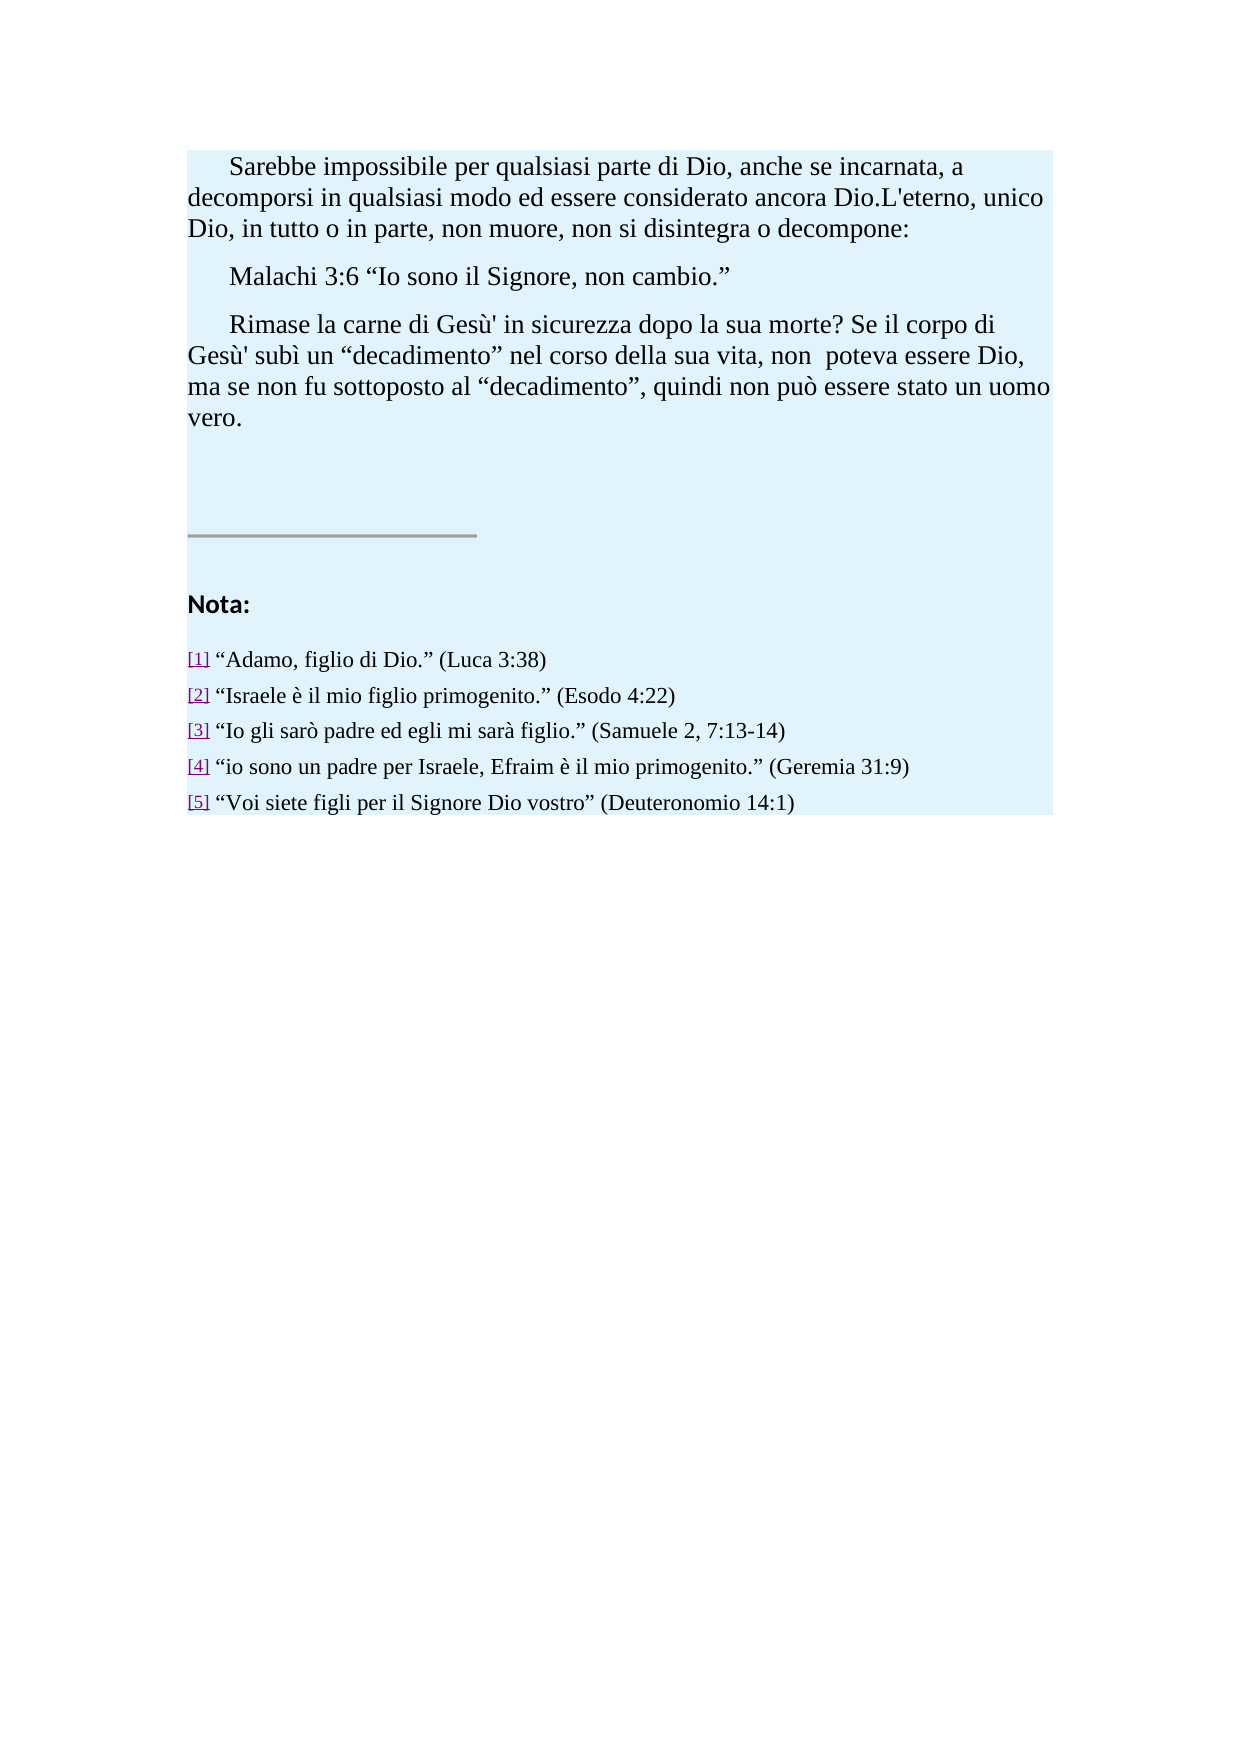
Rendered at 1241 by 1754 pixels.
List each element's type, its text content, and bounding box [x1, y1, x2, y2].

text [2] “Israele è il mio figlio primogenito.” (Esodo 4:22) [187, 682, 1053, 708]
text [1] “Adamo, figlio di Dio.” (Luca 3:38) [187, 646, 1053, 672]
text [4] “io sono un padre per Israele, Efraim è il mio primogenito.” (Geremia 31:9) [187, 753, 1053, 780]
text Malachi 3:6 “Io sono il Signore, non cambio.” [187, 260, 1053, 291]
text Nota: [187, 587, 1053, 620]
text [3] “Io gli sarò padre ed egli mi sarà figlio.” (Samuele 2, 7:13-14) [187, 718, 1053, 744]
text Sarebbe impossibile per qualsiasi parte di Dio, anche se incarnata, a decomporsi in qualsiasi modo ed essere considerato ancora Dio.L'eterno, unico Dio, in tutto o in parte, non muore, non si disintegra o decompone: [187, 150, 1053, 243]
text Rimase la carne di Gesù' in sicurezza dopo la sua morte? Se il corpo di Gesù' subì un “decadimento” nel corso della sua vita, non poteva essere Dio, ma se non fu sottoposto al “decadimento”, quindi non può essere stato un uomo vero. [187, 308, 1053, 432]
text [5] “Voi siete figli per il Signore Dio vostro” (Deuteronomio 14:1) [187, 789, 1053, 815]
